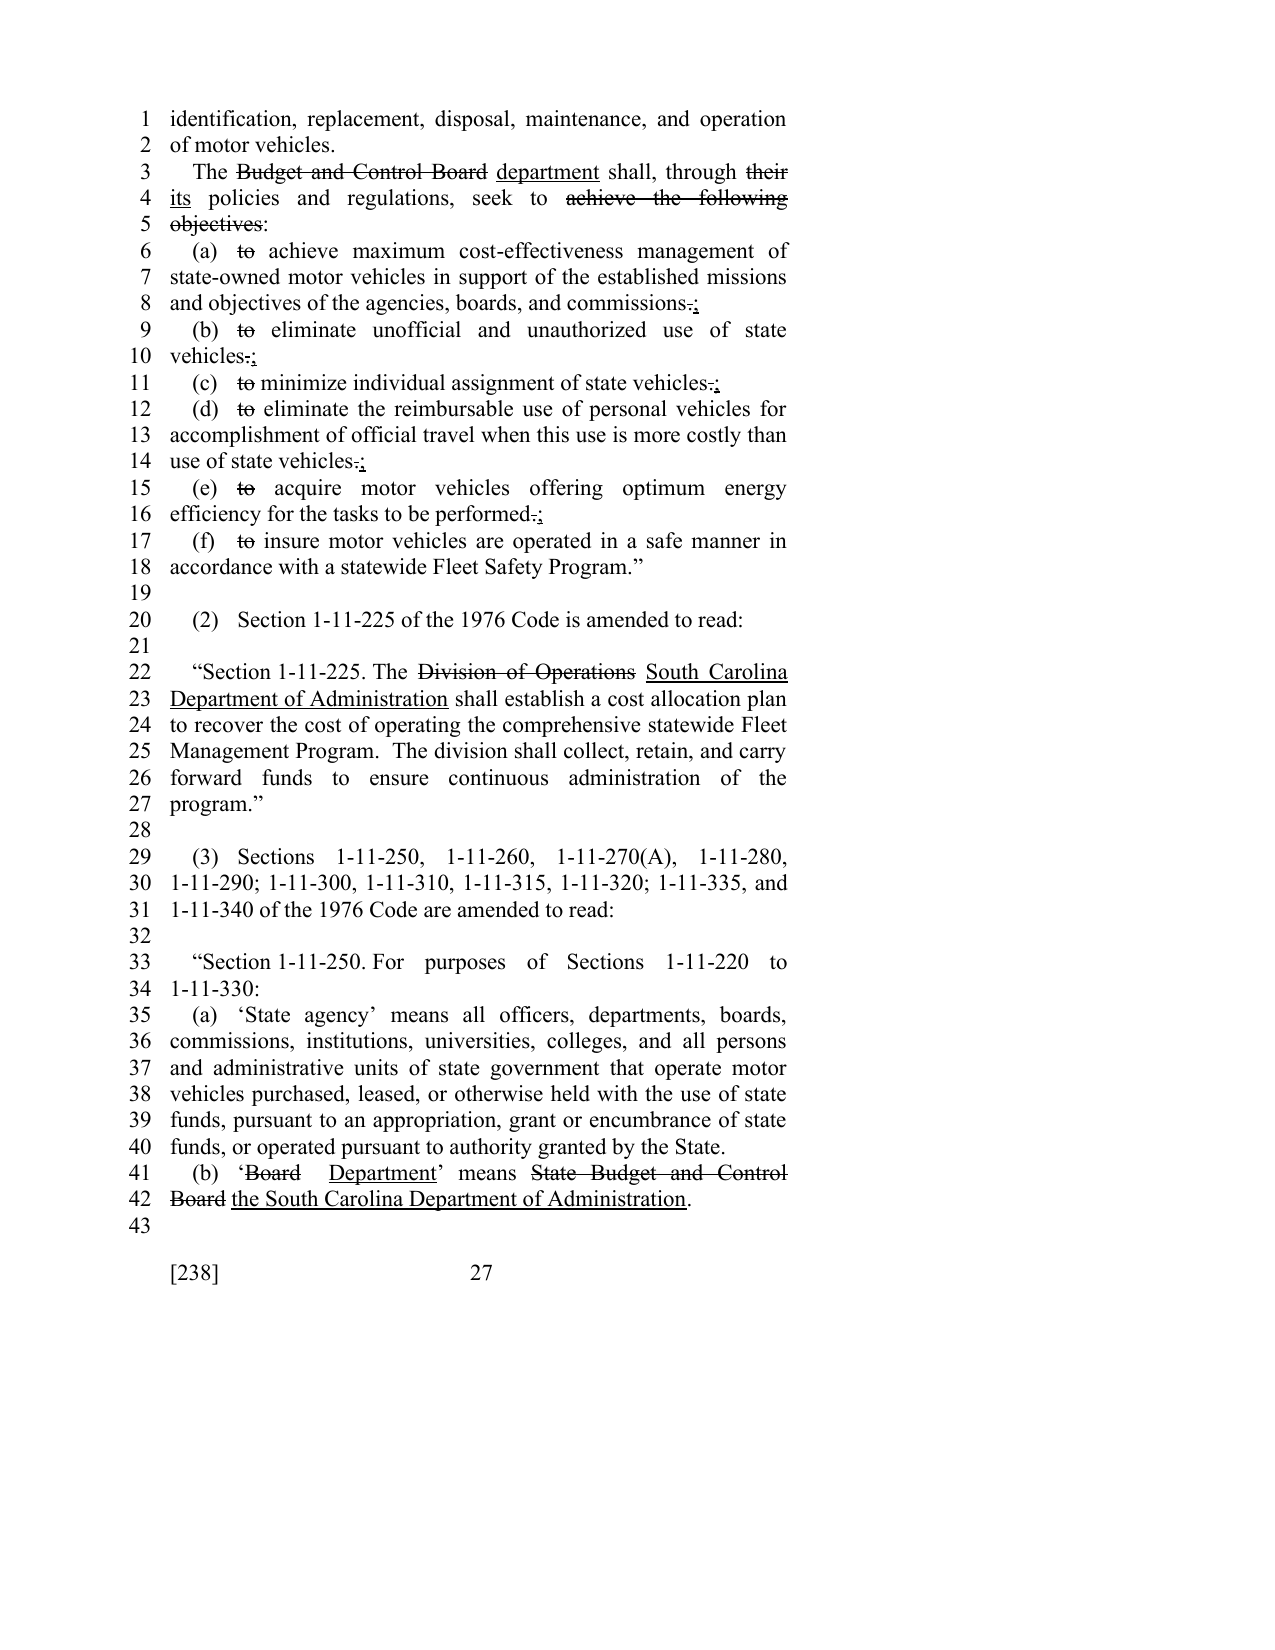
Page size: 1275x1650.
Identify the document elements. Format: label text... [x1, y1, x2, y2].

text (c) to minimize individual assignment of state vehicles.; [169, 368, 787, 395]
text (a) to achieve maximum cost-effectiveness management of state-owned motor vehicles in support of the established missions and objectives of the agencies, boards, and commissions.; [169, 237, 787, 316]
text (a) ‘State agency’ means all officers, departments, boards, commissions, institutions, universities, colleges, and all persons and administrative units of state government that operate motor vehicles purchased, leased, or otherwise held with the use of state funds, pursuant to an appropriation, grant or encumbrance of state funds, or operated pursuant to authority granted by the State. [169, 1001, 787, 1159]
text “Section 1-11-225. The Division of Operations South Carolina Department of Administration shall establish a cost allocation plan to recover the cost of operating the comprehensive statewide Fleet Management Program. The division shall collect, retain, and carry forward funds to ensure continuous administration of the program.” [169, 658, 787, 817]
text (d) to eliminate the reimbursable use of personal vehicles for accomplishment of official travel when this use is more costly than use of state vehicles.; [169, 395, 787, 474]
text The Budget and Control Board department shall, through their its policies and regulations, seek to achieve the following objectives: [169, 158, 787, 237]
text “Section 1-11-250. For purposes of Sections 1-11-220 to 1-11-330: [169, 948, 787, 1001]
text (b) to eliminate unofficial and unauthorized use of state vehicles.; [169, 316, 787, 368]
text (2) Section 1-11-225 of the 1976 Code is amended to read: [169, 606, 787, 632]
text (f) to insure motor vehicles are operated in a safe manner in accordance with a statewide Fleet Safety Program.” [169, 527, 787, 579]
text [169, 105, 787, 158]
text (b) ‘Board Department’ means State Budget and Control Board the South Carolina Department of Administration. [169, 1159, 787, 1212]
text (3) Sections 1-11-250, 1-11-260, 1-11-270(A), 1-11-280, 1-11-290; 1-11-300, 1-11-310, 1-11-315, 1-11-320; 1-11-335, and 1-11-340 of the 1976 Code are amended to read: [169, 843, 787, 922]
text (e) to acquire motor vehicles offering optimum energy efficiency for the tasks to be performed.; [169, 474, 787, 527]
